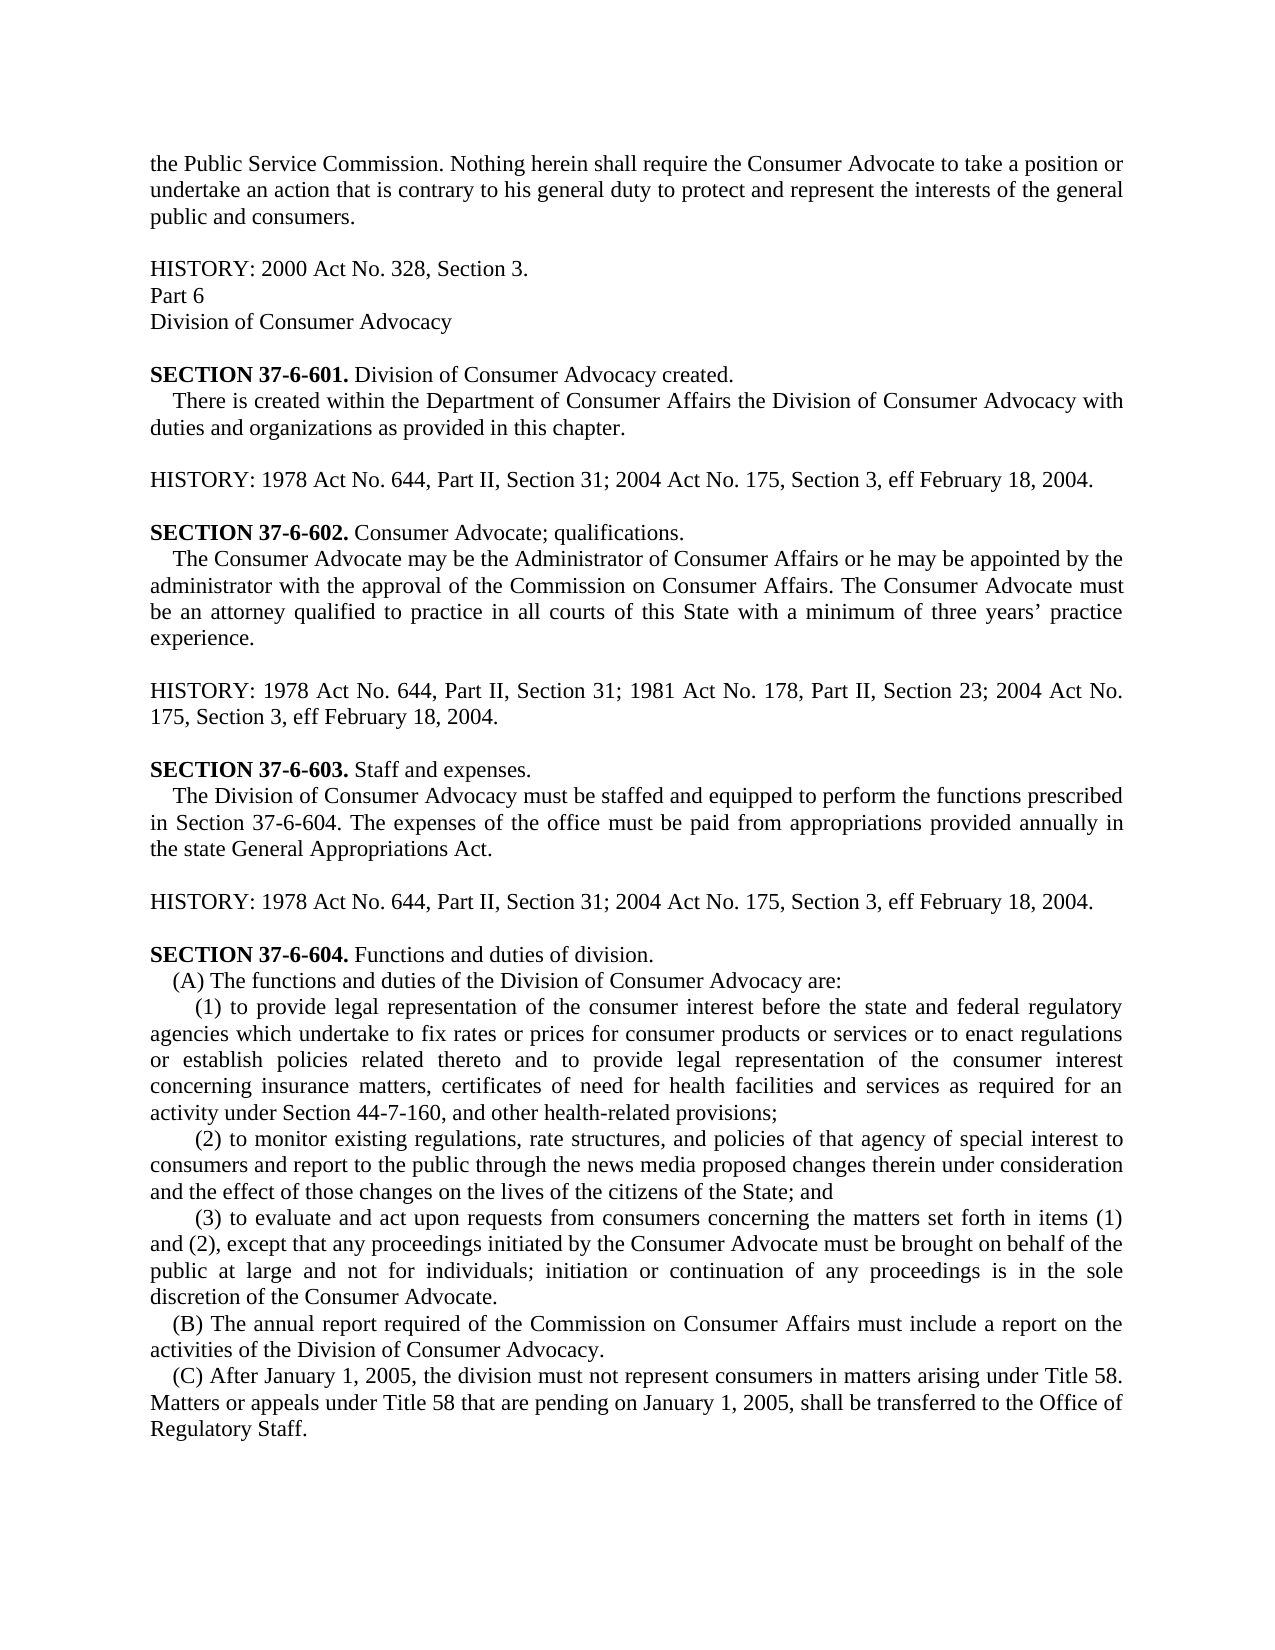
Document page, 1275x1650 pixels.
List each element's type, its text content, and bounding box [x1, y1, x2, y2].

text The Division of Consumer Advocacy must be staffed and equipped to perform the functions prescribed in Section 37-6-604. The expenses of the office must be paid from appropriations provided annually in the state General Appropriations Act. [150, 782, 1125, 862]
text HISTORY: 1978 Act No. 644, Part II, Section 31; 2004 Act No. 175, Section 3, eff February 18, 2004. [150, 888, 1125, 914]
text HISTORY: 1978 Act No. 644, Part II, Section 31; 1981 Act No. 178, Part II, Section 23; 2004 Act No. 175, Section 3, eff February 18, 2004. [150, 677, 1125, 730]
text (3) to evaluate and act upon requests from consumers concerning the matters set forth in items (1) and (2), except that any proceedings initiated by the Consumer Advocate must be brought on behalf of the public at large and not for individuals; initiation or continuation of any proceedings is in the sole discretion of the Consumer Advocate. [150, 1204, 1125, 1309]
text The Consumer Advocate may be the Administrator of Consumer Affairs or he may be appointed by the administrator with the approval of the Commission on Consumer Affairs. The Consumer Advocate must be an attorney qualified to practice in all courts of this State with a minimum of three years’ practice experience. [150, 545, 1125, 651]
text SECTION 37-6-604. Functions and duties of division. [150, 941, 1125, 967]
text HISTORY: 1978 Act No. 644, Part II, Section 31; 2004 Act No. 175, Section 3, eff February 18, 2004. [150, 466, 1125, 493]
text SECTION 37-6-601. Division of Consumer Advocacy created. [150, 361, 1125, 387]
text (B) The annual report required of the Commission on Consumer Affairs must include a report on the activities of the Division of Consumer Advocacy. [150, 1309, 1125, 1362]
text Division of Consumer Advocacy [150, 308, 1125, 334]
text (A) The functions and duties of the Division of Consumer Advocacy are: [150, 967, 1125, 993]
text (2) to monitor existing regulations, rate structures, and policies of that agency of special interest to consumers and report to the public through the news media proposed changes therein under consideration and the effect of those changes on the lives of the citizens of the State; and [150, 1125, 1125, 1204]
text SECTION 37-6-603. Staff and expenses. [150, 756, 1125, 782]
text (C) After January 1, 2005, the division must not represent consumers in matters arising under Title 58. Matters or appeals under Title 58 that are pending on January 1, 2005, shall be transferred to the Office of Regulatory Staff. [150, 1362, 1125, 1441]
text SECTION 37-6-602. Consumer Advocate; qualifications. [150, 519, 1125, 545]
text There is created within the Department of Consumer Affairs the Division of Consumer Advocacy with duties and organizations as provided in this chapter. [150, 387, 1125, 440]
text Part 6 [150, 282, 1125, 308]
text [150, 150, 1125, 229]
text (1) to provide legal representation of the consumer interest before the state and federal regulatory agencies which undertake to fix rates or prices for consumer products or services or to enact regulations or establish policies related thereto and to provide legal representation of the consumer interest concerning insurance matters, certificates of need for health facilities and services as required for an activity under Section 44-7-160, and other health-related provisions; [150, 993, 1125, 1125]
text HISTORY: 2000 Act No. 328, Section 3. [150, 255, 1125, 282]
